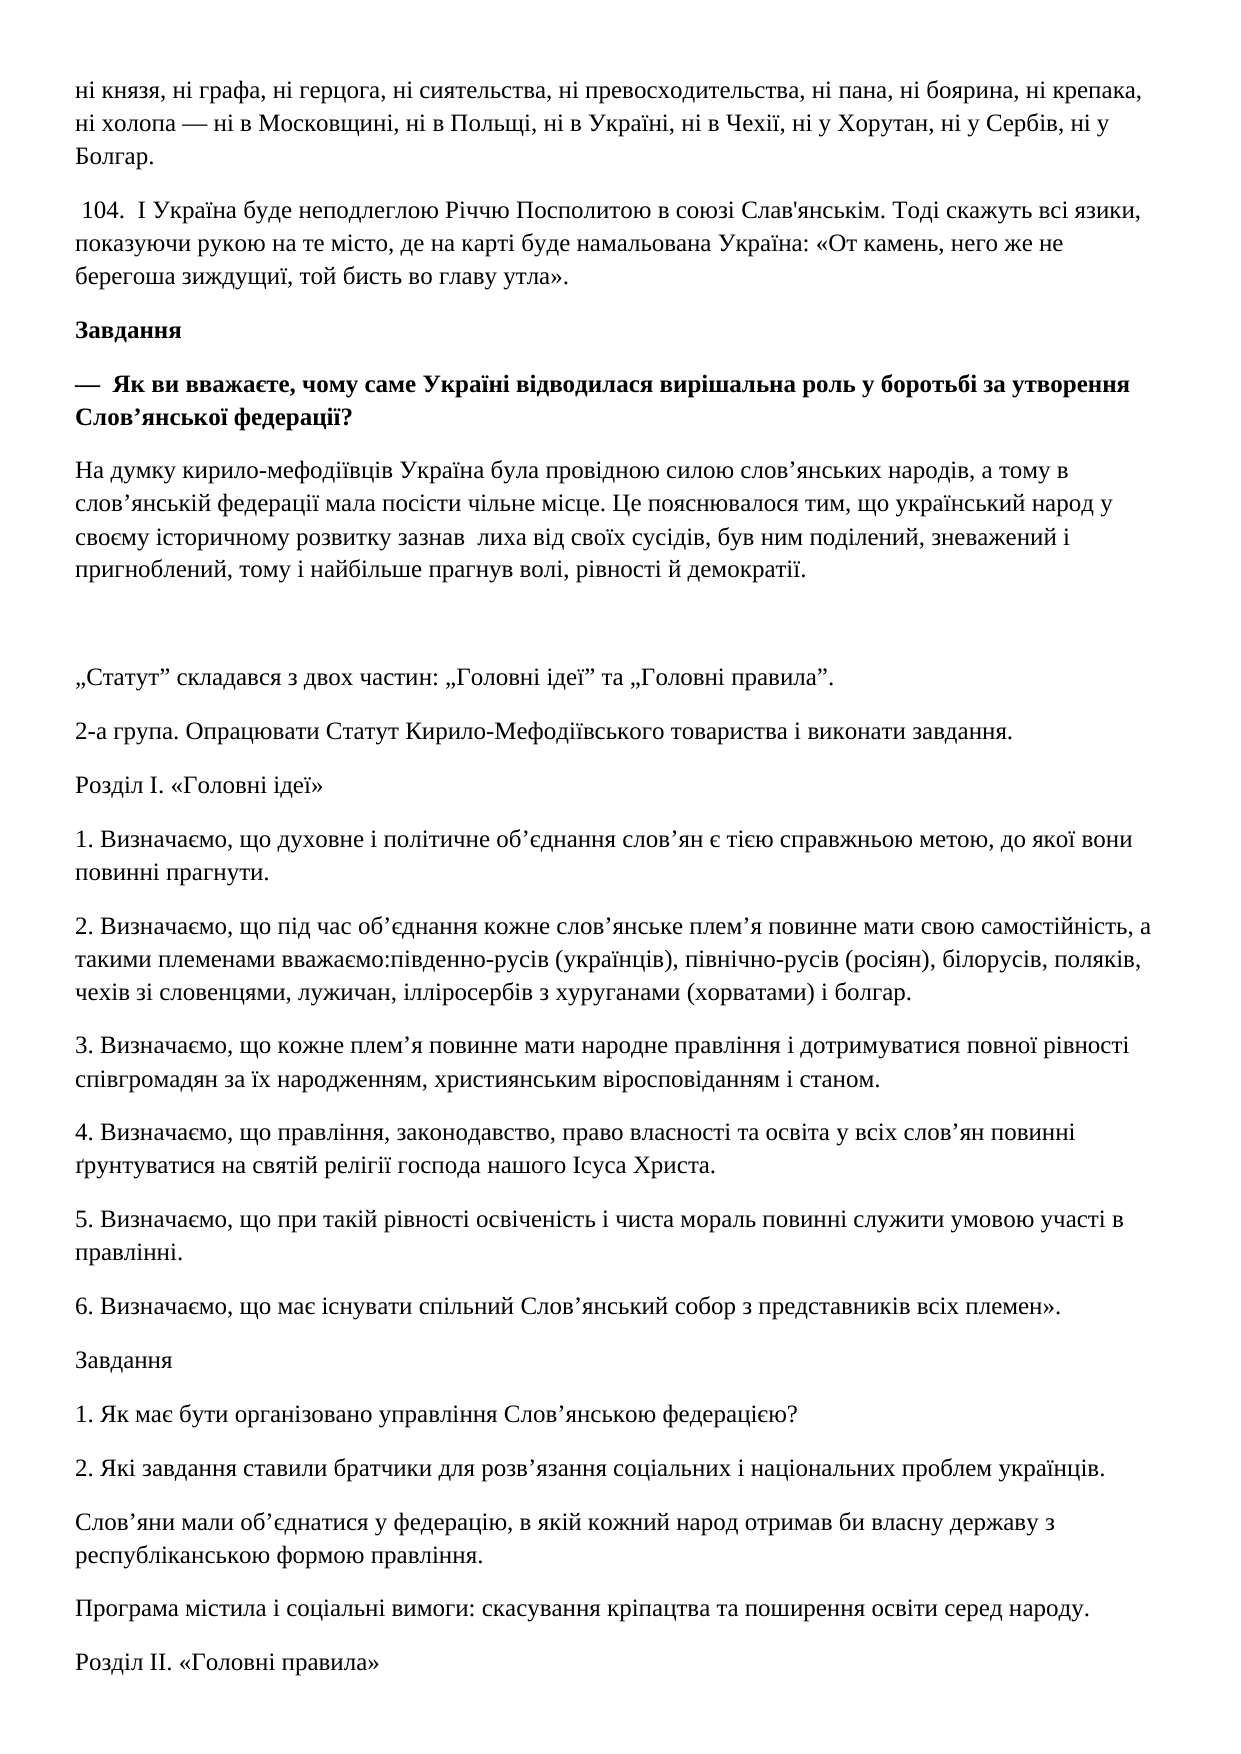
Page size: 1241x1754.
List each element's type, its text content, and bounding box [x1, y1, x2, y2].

text Розділ І. «Головні ідеї» [75, 770, 1165, 799]
text „Статут” складався з двох частин: „Головні ідеї” та „Головні правила”. [75, 662, 1165, 691]
text Слов’яни мали об’єднатися у федерацію, в якій кожний народ отримав би власну державу з республіканською формою правління. [75, 1507, 1165, 1568]
text 104. І Україна буде неподлеглою Річчю Посполитою в союзі Слав'янськім. Тоді скажуть всі язики, показуючи рукою на те місто, де на карті буде намальована Україна: «От камень, него же не берегоша зиждущиї, той бисть во главу утла». [75, 195, 1165, 290]
text 4. Визначаємо, що правління, законодавство, право власності та освіта у всіх слов’ян повинні ґрунтуватися на святій релігії господа нашого Ісуса Христа. [75, 1117, 1165, 1179]
text 1. Визначаємо, що духовне і політичне об’єднання слов’ян є тією справжньою метою, до якої вони повинні прагнути. [75, 824, 1165, 886]
text ― Як ви вважаєте, чому саме Україні відводилася вирішальна роль у боротьбі за утворення Слов’янської федерації? [75, 369, 1165, 430]
text 1. Як має бути організовано управління Слов’янською федерацією? [75, 1399, 1165, 1428]
text 2. Визначаємо, що під час об’єднання кожне слов’янське плем’я повинне мати свою самостійність, а такими племенами вважаємо:південно-русів (українців), північно-русів (росіян), білорусів, поляків, чехів зі словенцями, лужичан, ілліросербів з хуруганами (хорватами) і болгар. [75, 911, 1165, 1006]
text Завдання [75, 315, 1165, 343]
text 5. Визначаємо, що при такій рівності освіченість і чиста мораль повинні служити умовою участі в правлінні. [75, 1204, 1165, 1266]
text Завдання [75, 1345, 1165, 1374]
text 3. Визначаємо, що кожне плем’я повинне мати народне правління і дотримуватися повної рівності співгромадян за їх народженням, християнським віросповіданням і станом. [75, 1031, 1165, 1092]
text 6. Визначаємо, що має існувати спільний Слов’янський собор з представників всіх племен». [75, 1291, 1165, 1320]
text 2. Які завдання ставили братчики для розв’язання соціальних і національних проблем українців. [75, 1453, 1165, 1482]
text Розділ ІІ. «Головні правила» [75, 1647, 1165, 1676]
text 2-а група. Опрацювати Статут Кирило-Мефодіївського товариства і виконати завдання. [75, 716, 1165, 745]
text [75, 75, 1165, 170]
text На думку кирило-мефодіївців Україна була провідною силою слов’янських народів, а тому в слов’янській федерації мала посісти чільне місце. Це пояснювалося тим, що український народ у своєму історичному розвитку зазнав лиха від своїх сусідів, був ним поділений, зневажений і пригноблений, тому і найбільше прагнув волі, рівності й демократії. [75, 456, 1165, 583]
text Програма містила і соціальні вимоги: скасування кріпацтва та поширення освіти серед народу. [75, 1593, 1165, 1622]
